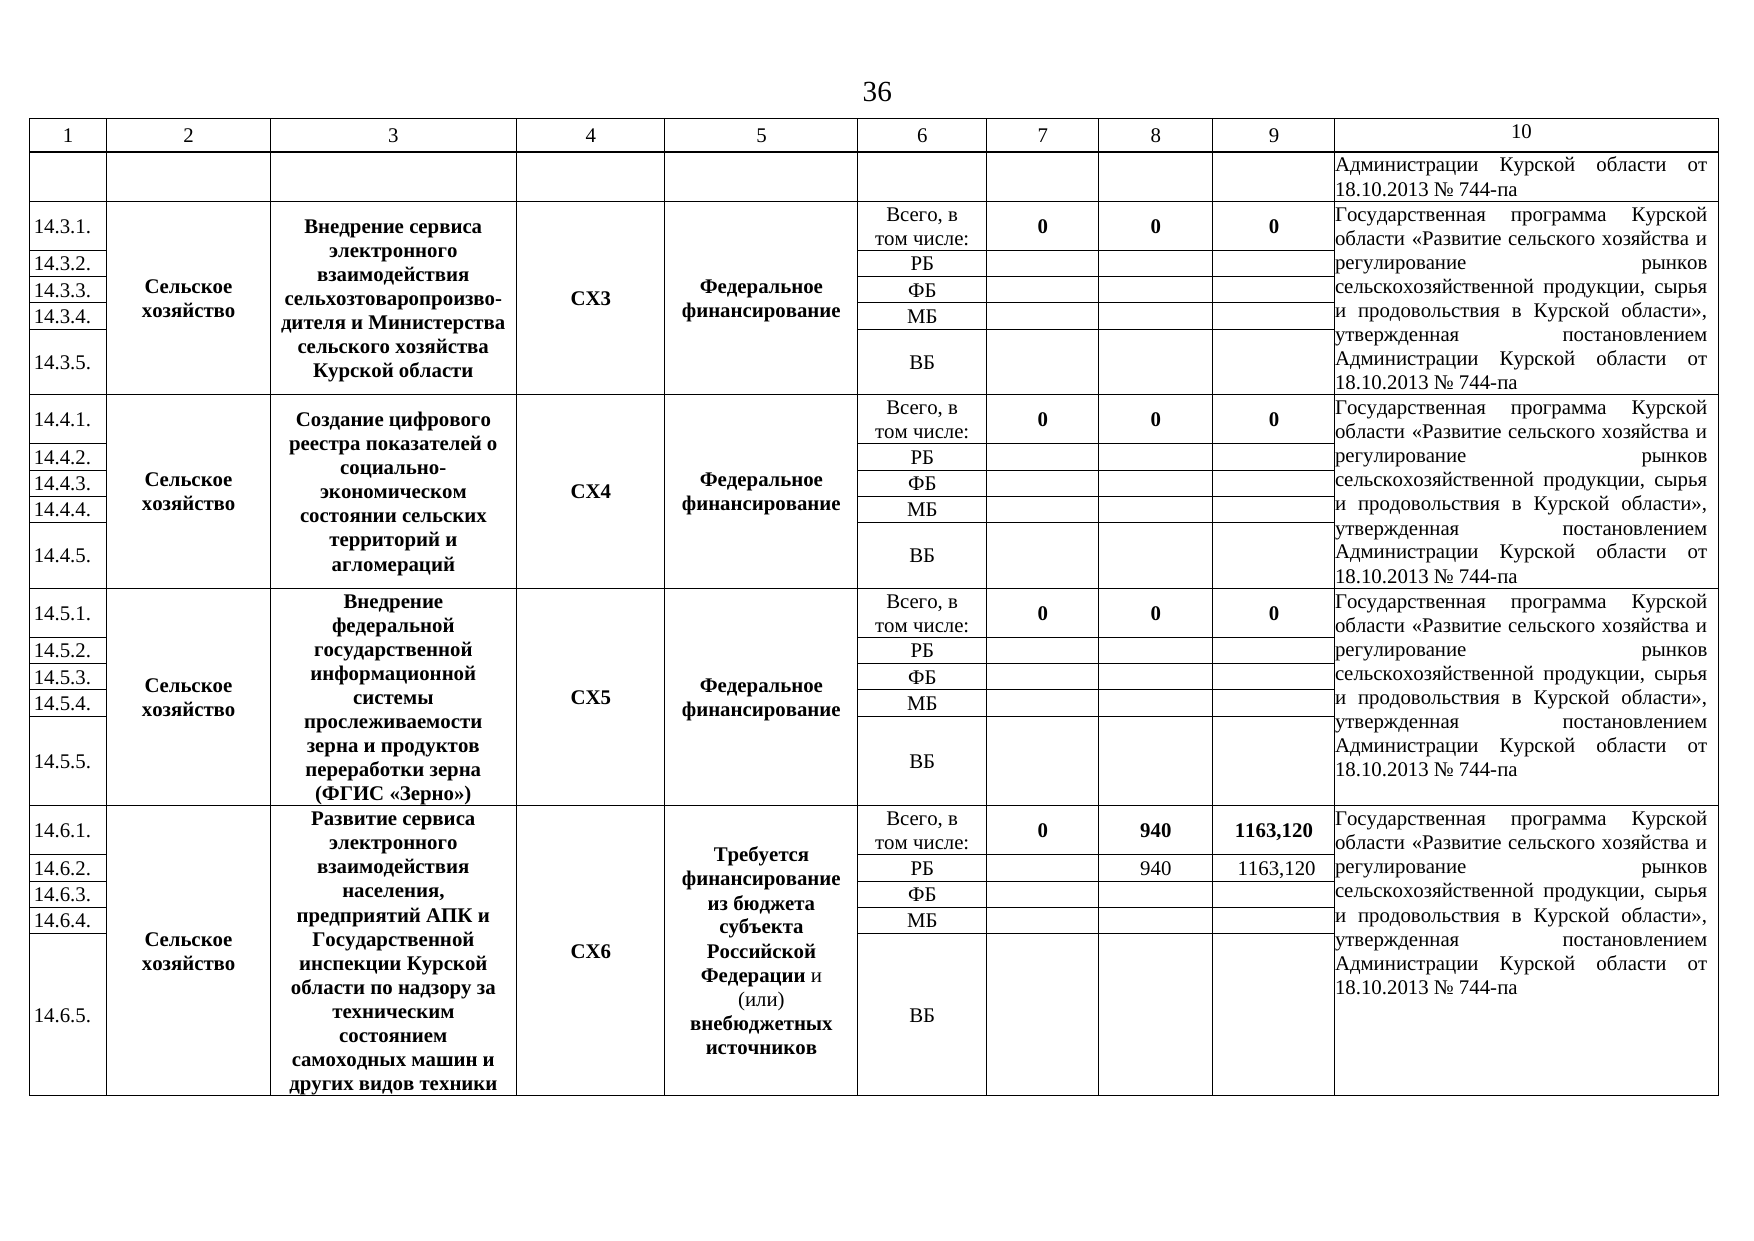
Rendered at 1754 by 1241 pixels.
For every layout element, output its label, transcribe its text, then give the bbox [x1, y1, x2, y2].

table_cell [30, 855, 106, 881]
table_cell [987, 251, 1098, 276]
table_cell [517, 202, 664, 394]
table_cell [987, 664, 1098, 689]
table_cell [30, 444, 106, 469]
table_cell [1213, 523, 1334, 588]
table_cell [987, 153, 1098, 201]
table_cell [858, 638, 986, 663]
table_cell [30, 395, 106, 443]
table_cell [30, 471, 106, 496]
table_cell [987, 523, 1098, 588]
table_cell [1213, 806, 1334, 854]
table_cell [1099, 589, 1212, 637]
table_header 3 [271, 119, 516, 151]
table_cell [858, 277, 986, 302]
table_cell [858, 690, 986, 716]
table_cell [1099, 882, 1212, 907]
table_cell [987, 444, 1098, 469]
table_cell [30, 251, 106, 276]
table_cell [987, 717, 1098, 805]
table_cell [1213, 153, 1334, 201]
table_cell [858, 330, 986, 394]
table_header 1 [30, 119, 106, 151]
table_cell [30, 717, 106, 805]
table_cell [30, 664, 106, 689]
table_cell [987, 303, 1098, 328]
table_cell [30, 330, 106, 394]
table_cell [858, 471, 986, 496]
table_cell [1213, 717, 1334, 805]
table_header 7 [987, 119, 1098, 151]
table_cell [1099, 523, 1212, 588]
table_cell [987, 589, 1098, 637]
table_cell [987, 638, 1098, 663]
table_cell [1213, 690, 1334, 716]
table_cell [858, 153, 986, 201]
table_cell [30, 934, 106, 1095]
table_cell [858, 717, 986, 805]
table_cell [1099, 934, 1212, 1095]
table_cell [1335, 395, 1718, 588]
table_header 6 [858, 119, 986, 151]
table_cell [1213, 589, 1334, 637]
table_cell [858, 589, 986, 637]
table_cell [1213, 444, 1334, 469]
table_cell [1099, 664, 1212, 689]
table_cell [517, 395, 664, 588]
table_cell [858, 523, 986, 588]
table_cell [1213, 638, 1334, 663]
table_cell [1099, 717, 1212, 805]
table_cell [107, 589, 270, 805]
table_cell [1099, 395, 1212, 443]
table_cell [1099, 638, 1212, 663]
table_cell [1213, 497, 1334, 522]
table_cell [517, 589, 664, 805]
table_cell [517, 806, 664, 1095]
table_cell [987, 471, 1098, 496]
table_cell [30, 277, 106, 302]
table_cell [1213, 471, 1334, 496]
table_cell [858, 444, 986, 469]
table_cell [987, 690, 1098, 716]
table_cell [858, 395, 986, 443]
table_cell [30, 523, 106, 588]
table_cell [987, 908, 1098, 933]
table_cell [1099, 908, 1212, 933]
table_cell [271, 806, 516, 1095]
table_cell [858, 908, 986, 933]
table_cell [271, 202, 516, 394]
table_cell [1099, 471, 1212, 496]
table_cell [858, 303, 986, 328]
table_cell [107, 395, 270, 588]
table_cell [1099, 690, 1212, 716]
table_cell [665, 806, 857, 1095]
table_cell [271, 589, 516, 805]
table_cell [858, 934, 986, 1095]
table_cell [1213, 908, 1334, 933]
table_header 9 [1213, 119, 1334, 151]
table_header 5 [665, 119, 857, 151]
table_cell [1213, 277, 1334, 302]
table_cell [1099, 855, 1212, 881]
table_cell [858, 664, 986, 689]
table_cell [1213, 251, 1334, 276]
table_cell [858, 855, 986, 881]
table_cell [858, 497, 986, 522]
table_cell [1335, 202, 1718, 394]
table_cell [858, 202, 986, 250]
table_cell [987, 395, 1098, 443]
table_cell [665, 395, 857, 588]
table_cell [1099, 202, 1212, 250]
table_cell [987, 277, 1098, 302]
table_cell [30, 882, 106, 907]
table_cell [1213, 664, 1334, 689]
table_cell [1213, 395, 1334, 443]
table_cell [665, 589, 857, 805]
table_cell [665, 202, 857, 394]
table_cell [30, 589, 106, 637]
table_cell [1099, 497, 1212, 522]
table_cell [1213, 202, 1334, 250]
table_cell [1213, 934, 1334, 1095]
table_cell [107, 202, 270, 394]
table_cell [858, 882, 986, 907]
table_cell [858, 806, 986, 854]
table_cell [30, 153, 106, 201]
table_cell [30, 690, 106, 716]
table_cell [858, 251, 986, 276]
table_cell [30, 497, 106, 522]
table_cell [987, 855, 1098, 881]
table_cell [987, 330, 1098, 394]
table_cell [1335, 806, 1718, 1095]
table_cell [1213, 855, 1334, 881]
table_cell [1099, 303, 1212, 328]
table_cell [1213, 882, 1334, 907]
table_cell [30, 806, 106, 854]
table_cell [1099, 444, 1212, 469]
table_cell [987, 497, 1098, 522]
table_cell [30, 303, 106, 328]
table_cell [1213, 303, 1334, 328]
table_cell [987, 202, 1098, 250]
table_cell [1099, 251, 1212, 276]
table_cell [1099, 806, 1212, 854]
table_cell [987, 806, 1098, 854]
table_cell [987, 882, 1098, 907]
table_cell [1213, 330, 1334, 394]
table_header 8 [1099, 119, 1212, 151]
table_header 4 [517, 119, 664, 151]
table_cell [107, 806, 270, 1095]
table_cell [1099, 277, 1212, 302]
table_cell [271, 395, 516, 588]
table_header 2 [107, 119, 270, 151]
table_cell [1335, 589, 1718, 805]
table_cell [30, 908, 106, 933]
table_header 10 [1335, 119, 1718, 151]
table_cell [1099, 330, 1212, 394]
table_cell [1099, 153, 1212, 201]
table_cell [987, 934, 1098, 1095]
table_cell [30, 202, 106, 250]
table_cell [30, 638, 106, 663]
